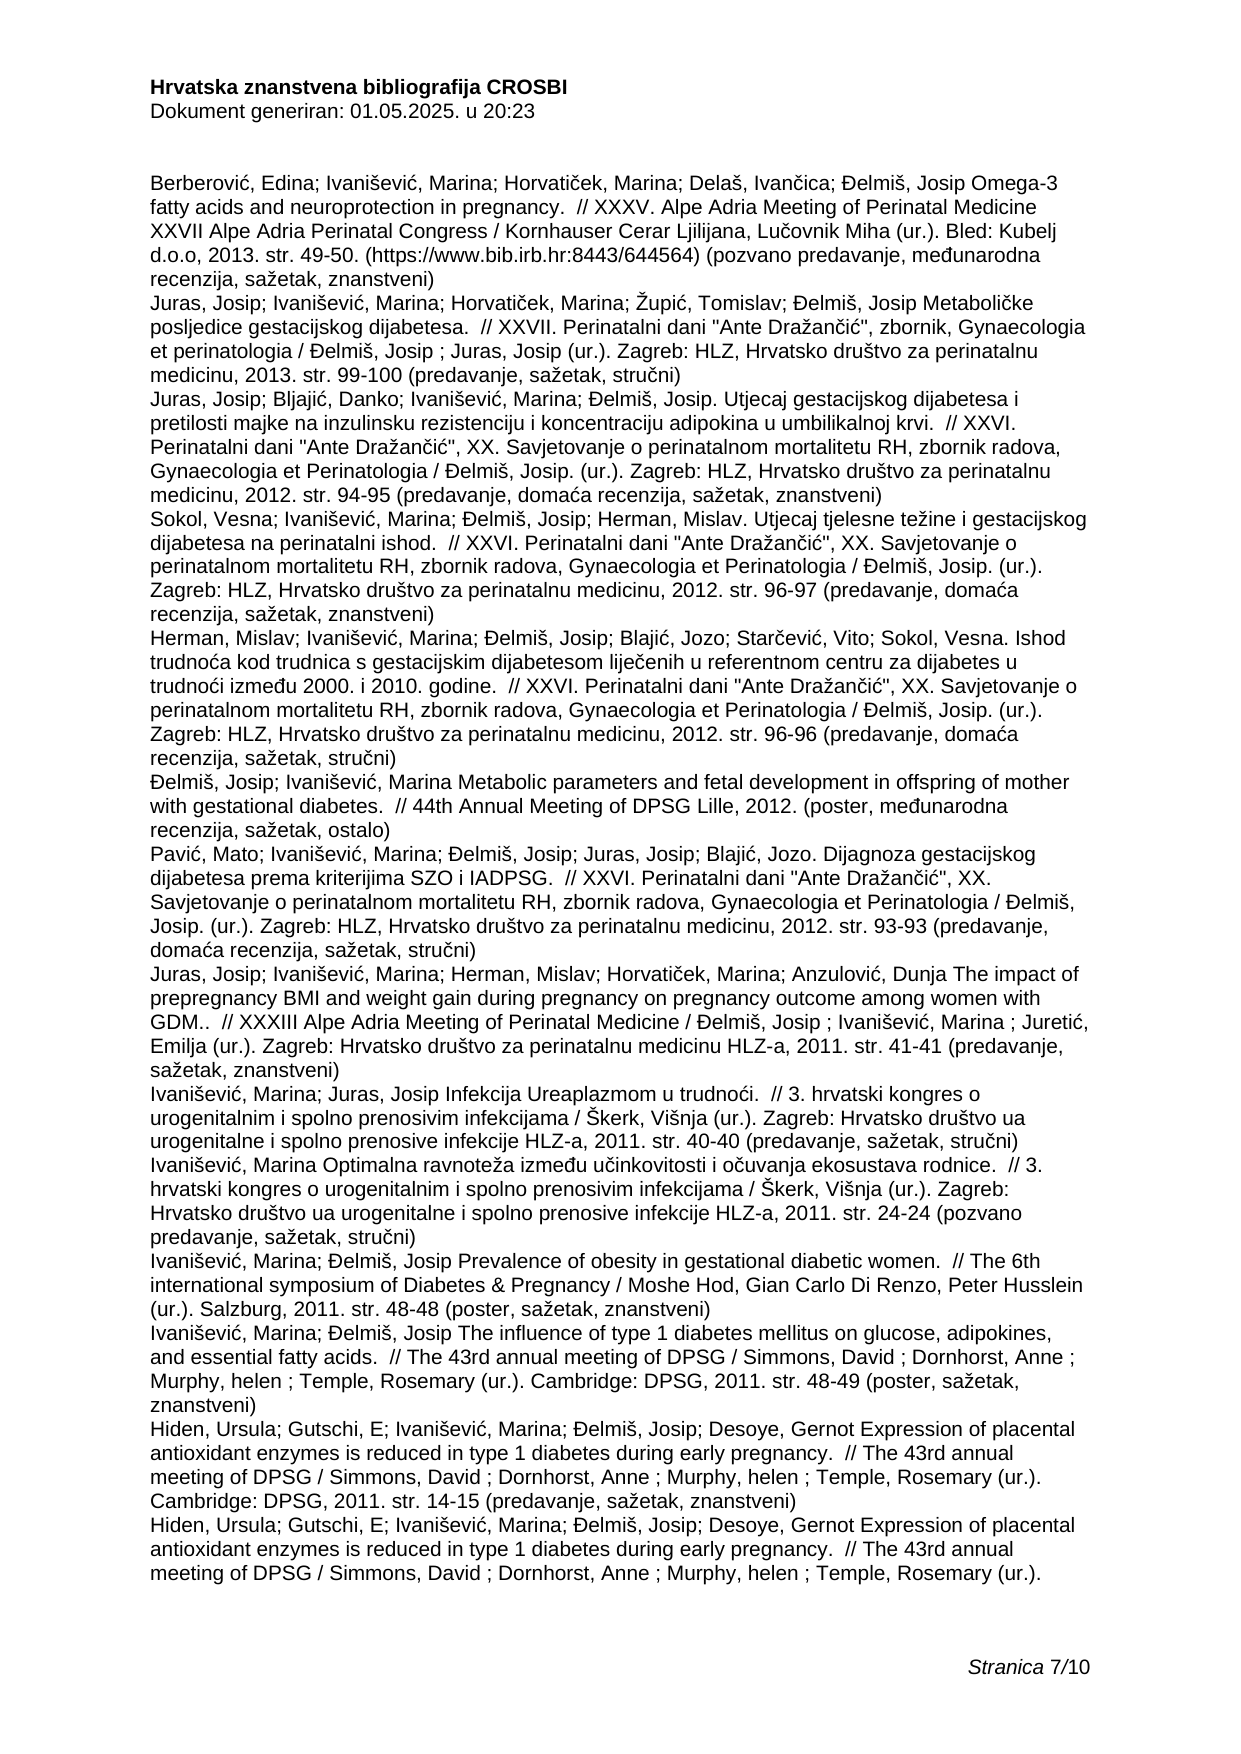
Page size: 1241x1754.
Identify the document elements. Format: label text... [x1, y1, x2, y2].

text Berberović, Edina; Ivanišević, Marina; Horvatiček, Marina; Delaš, Ivančica; Đelmiš, Josip [150, 171, 1090, 291]
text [150, 1417, 1090, 1513]
text Ivanišević, Marina; Juras, Josip [150, 1081, 1090, 1153]
text Đelmiš, Josip; Ivanišević, Marina [150, 770, 1090, 842]
text Herman, Mislav; Ivanišević, Marina; Đelmiš, Josip; Blajić, Jozo; Starčević, Vito; Sokol, Vesna. [150, 626, 1090, 770]
text Pavić, Mato; Ivanišević, Marina; Đelmiš, Josip; Juras, Josip; Blajić, Jozo. [150, 842, 1090, 962]
text Ivanišević, Marina; Đelmiš, Josip [150, 1321, 1090, 1417]
text Sokol, Vesna; Ivanišević, Marina; Đelmiš, Josip; Herman, Mislav. [150, 506, 1090, 626]
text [150, 1513, 1090, 1584]
text Ivanišević, Marina; Đelmiš, Josip [150, 1249, 1090, 1321]
text Juras, Josip; Bljajić, Danko; Ivanišević, Marina; Đelmiš, Josip. [150, 387, 1090, 506]
text Juras, Josip; Ivanišević, Marina; Horvatiček, Marina; Župić, Tomislav; Đelmiš, Josip [150, 291, 1090, 387]
text Juras, Josip; Ivanišević, Marina; Herman, Mislav; Horvatiček, Marina; Anzulović, Dunja [150, 962, 1090, 1081]
text Ivanišević, Marina [150, 1153, 1090, 1249]
